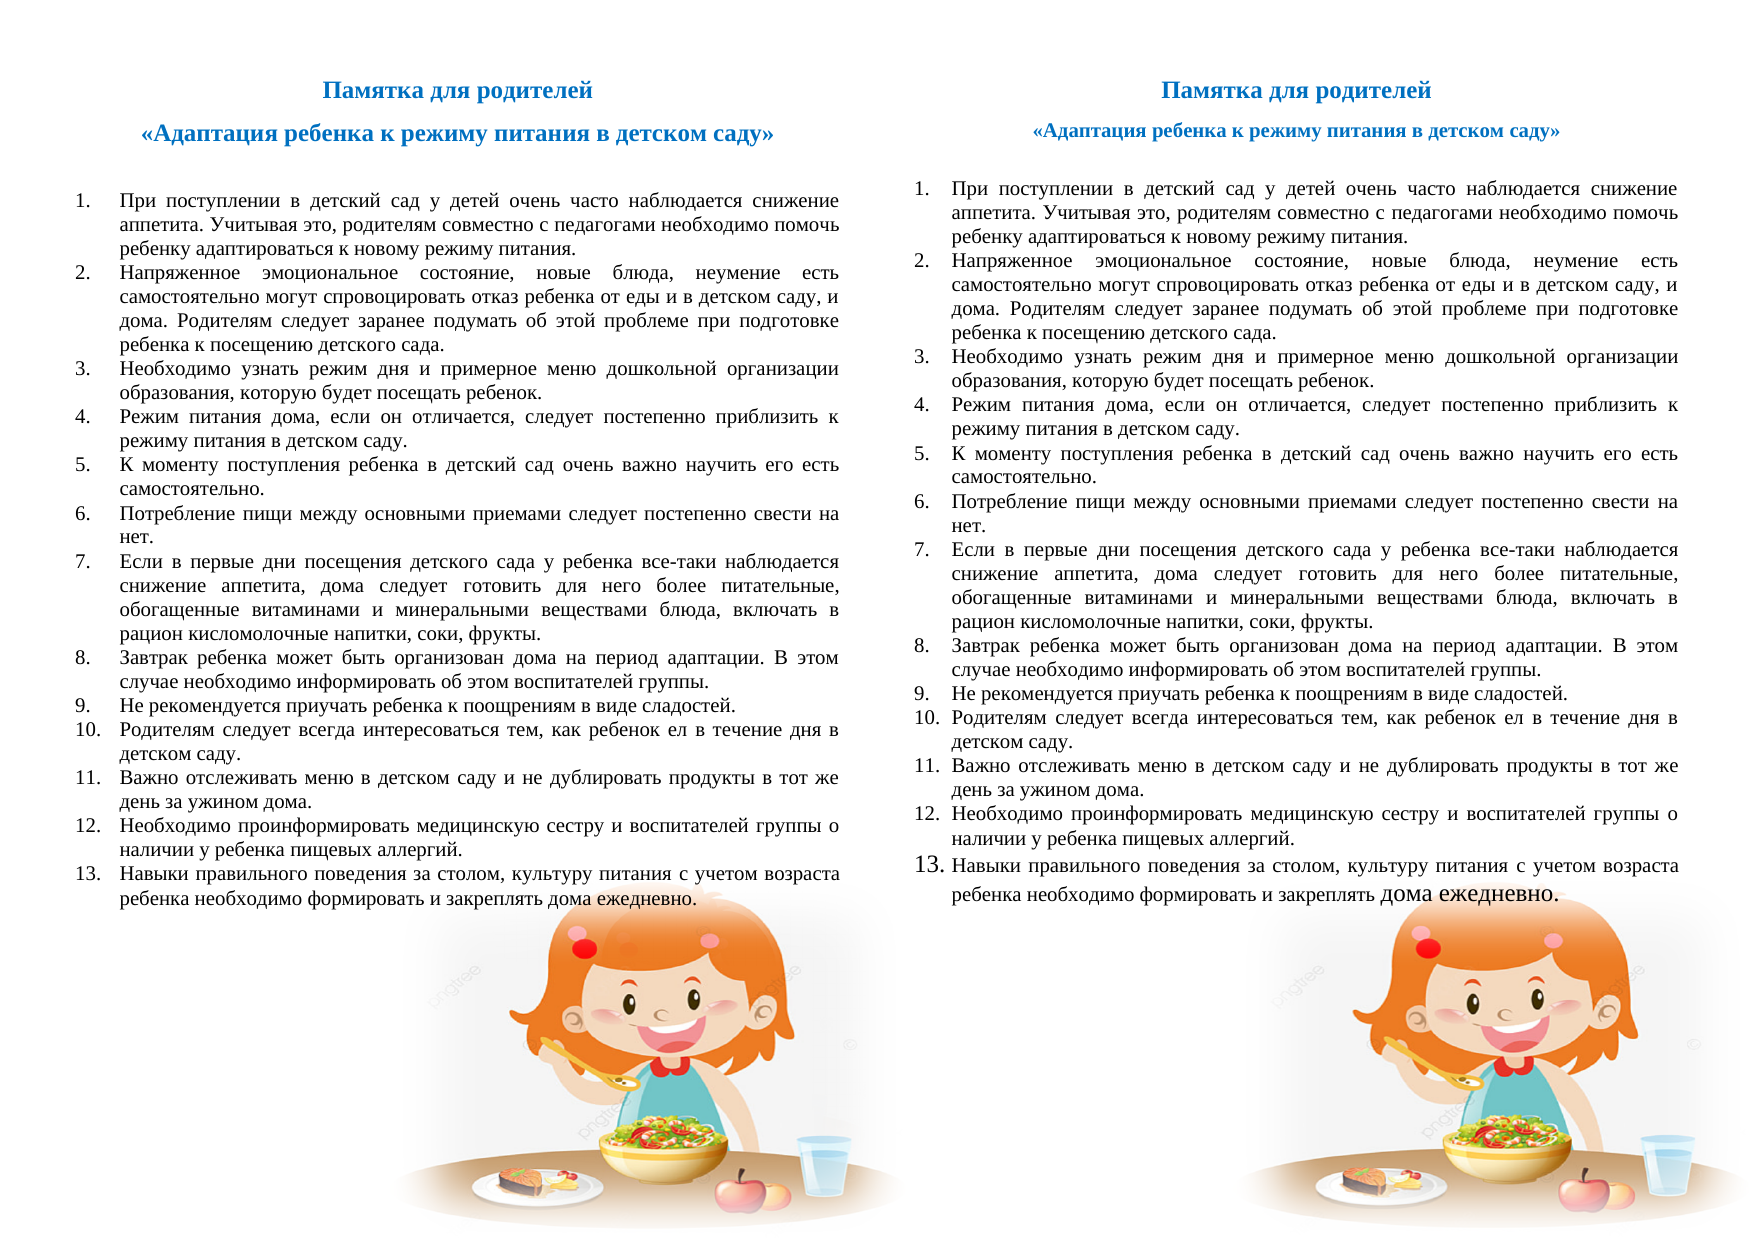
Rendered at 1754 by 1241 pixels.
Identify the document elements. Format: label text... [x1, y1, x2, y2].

list Если в первые дни посещения детского сада у ребенка все-таки наблюдается снижение аппетита, дома следует готовить для него более питательные, обогащенные витаминами и минеральными веществами блюда, включать в рацион кисломолочные напитки, соки, фрукты. [75, 548, 840, 645]
list Навыки правильного поведения за столом, культуру питания c учетом возраста ребенка необходимо формировать и закреплять дома ежедневно. [914, 849, 1679, 907]
list Необходимо узнать режим дня и примерное меню дошкольной организации образования, которую будет посещать ребенок. [75, 356, 840, 404]
list Если в первые дни посещения детского сада у ребенка все-таки наблюдается снижение аппетита, дома следует готовить для него более питательные, обогащенные витаминами и минеральными веществами блюда, включать в рацион кисломолочные напитки, соки, фрукты. [914, 537, 1679, 633]
text Памятка для родителей [914, 75, 1679, 104]
list Завтрак ребенка может быть организован дома на период адаптации. В этом случае необходимо информировать об этом воспитателей группы. [75, 645, 840, 693]
list Потребление пищи между основными приемами следует постепенно свести на нет. [75, 500, 840, 548]
list Потребление пищи между основными приемами следует постепенно свести на нет. [914, 488, 1679, 537]
list При поступлении в детский сад у детей очень часто наблюдается снижение аппетита. Учитывая это, родителям совместно с педагогами необходимо помочь ребенку адаптироваться к новому режиму питания. [75, 188, 840, 260]
list Важно отслеживать меню в детском саду и не дублировать продукты в тот же день за ужином дома. [75, 765, 840, 813]
list Не рекомендуется приучать ребенка к поощрениям в виде сладостей. [914, 681, 1679, 705]
text «Адаптация ребенка к режиму питания в детском саду» [75, 118, 840, 147]
list Необходимо проинформировать медицинскую сестру и воспитателей группы о наличии у ребенка пищевых аллергий. [914, 801, 1679, 849]
list Родителям следует всегда интересоваться тем, как ребенок ел в течение дня в детском саду. [914, 705, 1679, 753]
list Режим питания дома, если он отличается, следует постепенно приблизить к режиму питания в детском саду. [914, 392, 1679, 440]
list К моменту поступления ребенка в детский сад очень важно научить его есть самостоятельно. [75, 452, 840, 500]
list Необходимо проинформировать медицинскую сестру и воспитателей группы о наличии у ребенка пищевых аллергий. [75, 813, 840, 861]
list Важно отслеживать меню в детском саду и не дублировать продукты в тот же день за ужином дома. [914, 753, 1679, 801]
list Необходимо узнать режим дня и примерное меню дошкольной организации образования, которую будет посещать ребенок. [914, 344, 1679, 392]
list Родителям следует всегда интересоваться тем, как ребенок ел в течение дня в детском саду. [75, 717, 840, 765]
picture [470, 939, 833, 1165]
list Завтрак ребенка может быть организован дома на период адаптации. В этом случае необходимо информировать об этом воспитателей группы. [914, 633, 1679, 681]
list Не рекомендуется приучать ребенка к поощрениям в виде сладостей. [75, 693, 840, 717]
list Напряженное эмоциональное состояние, новые блюда, неумение есть самостоятельно могут спровоцировать отказ ребенка от еды и в детском саду, и дома. Родителям следует заранее подумать об этой проблеме при подготовке ребенка к посещению детского сада. [914, 248, 1679, 344]
list Навыки правильного поведения за столом, культуру питания c учетом возраста ребенка необходимо формировать и закреплять дома ежедневно. [75, 861, 840, 909]
text «Адаптация ребенка к режиму питания в детском саду» [914, 118, 1679, 142]
text Памятка для родителей [75, 75, 840, 104]
picture [1313, 948, 1673, 1163]
list При поступлении в детский сад у детей очень часто наблюдается снижение аппетита. Учитывая это, родителям совместно с педагогами необходимо помочь ребенку адаптироваться к новому режиму питания. [914, 176, 1679, 248]
list Напряженное эмоциональное состояние, новые блюда, неумение есть самостоятельно могут спровоцировать отказ ребенка от еды и в детском саду, и дома. Родителям следует заранее подумать об этой проблеме при подготовке ребенка к посещению детского сада. [75, 260, 840, 356]
list Режим питания дома, если он отличается, следует постепенно приблизить к режиму питания в детском саду. [75, 404, 840, 452]
list К моменту поступления ребенка в детский сад очень важно научить его есть самостоятельно. [914, 440, 1679, 488]
